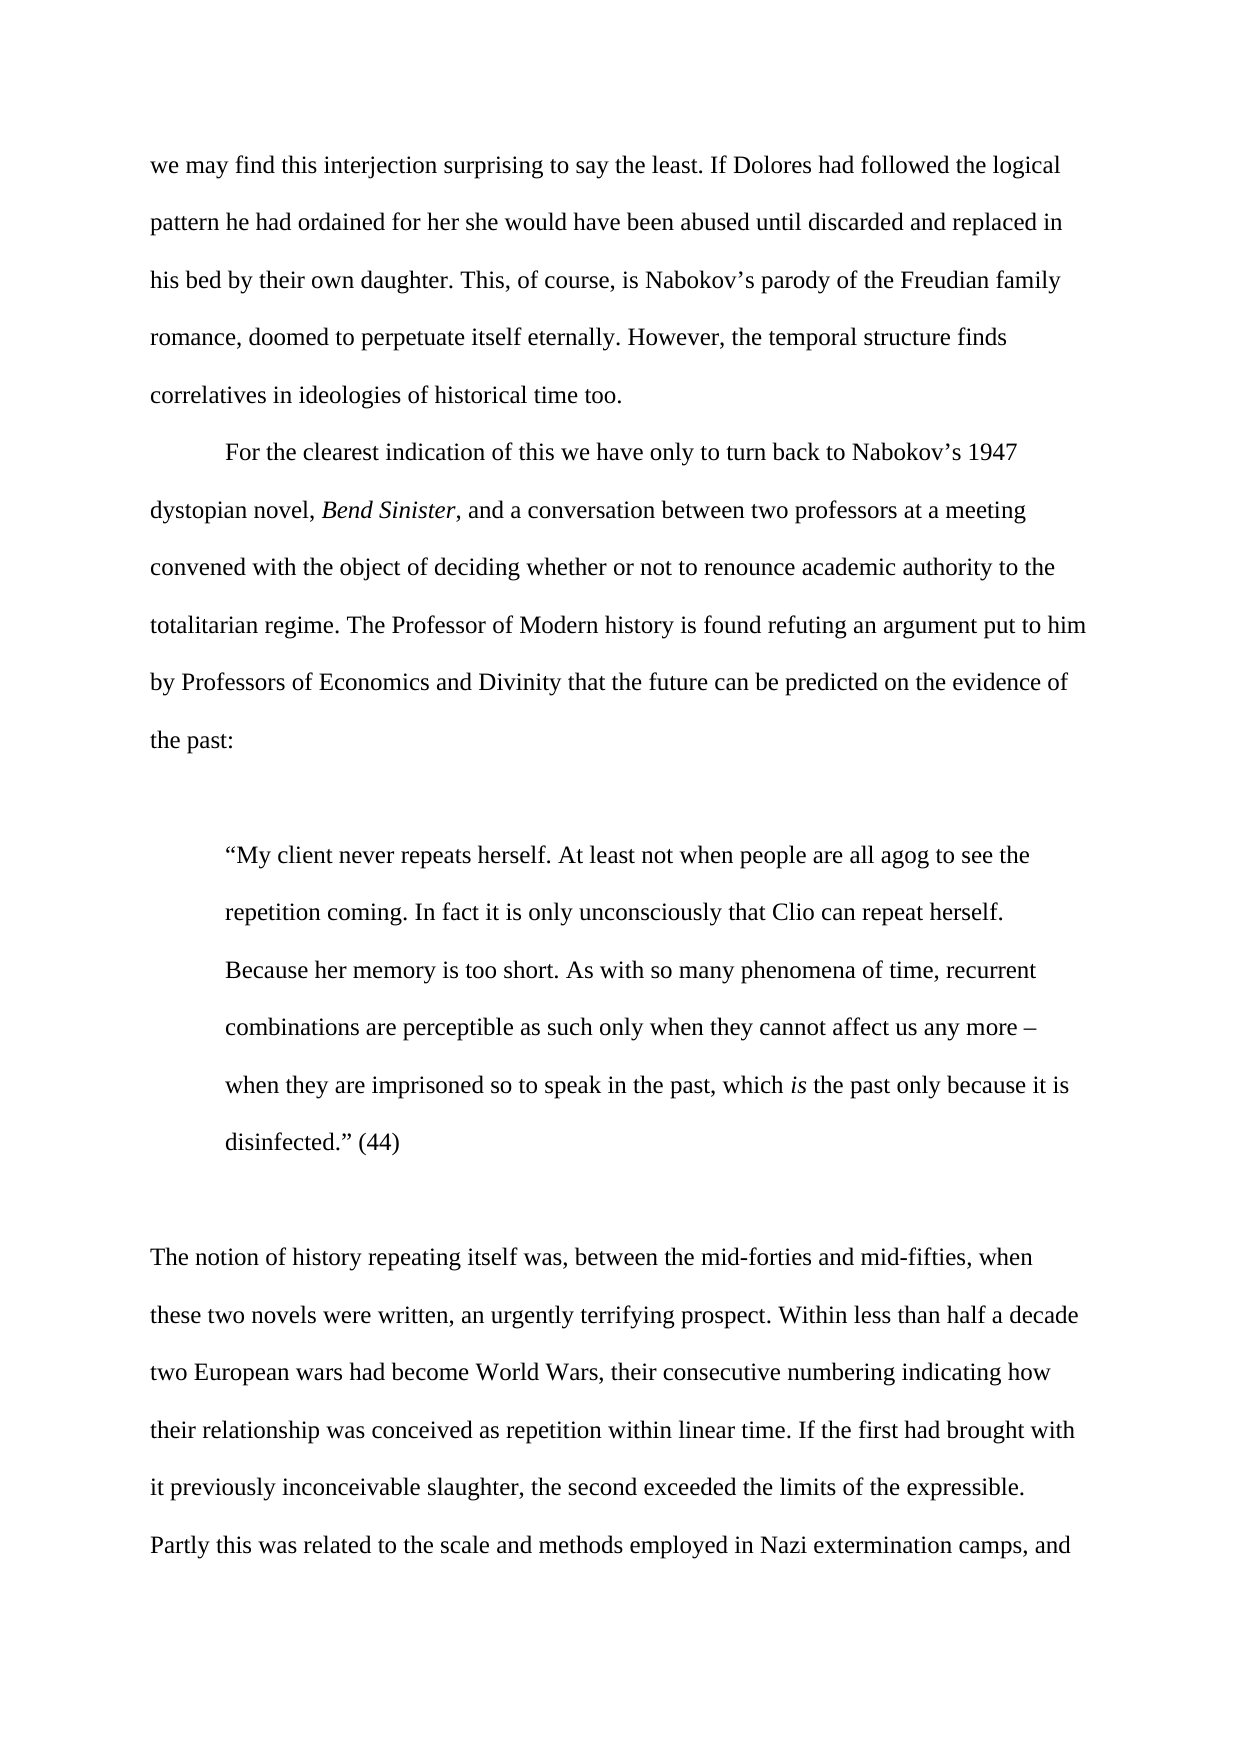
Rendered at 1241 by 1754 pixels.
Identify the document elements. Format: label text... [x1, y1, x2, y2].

text “My client never repeats herself. At least not when people are all agog to see the repetition coming. In fact it is only unconsciously that Clio can repeat herself. Because her memory is too short. As with so many phenomena of time, recurrent combinations are perceptible as such only when they cannot affect us any more – when they are imprisoned so to speak in the past, which is the past only because it is disinfected.” (44) [225, 840, 1090, 1156]
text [150, 1242, 1090, 1559]
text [150, 150, 1090, 409]
text For the clearest indication of this we have only to turn back to Nabokov’s 1947 dystopian novel, Bend Sinister, and a conversation between two professors at a meeting convened with the object of deciding whether or not to renounce academic authority to the totalitarian regime. The Professor of Modern history is found refuting an argument put to him by Professors of Economics and Divinity that the future can be predicted on the evidence of the past: [150, 437, 1090, 754]
